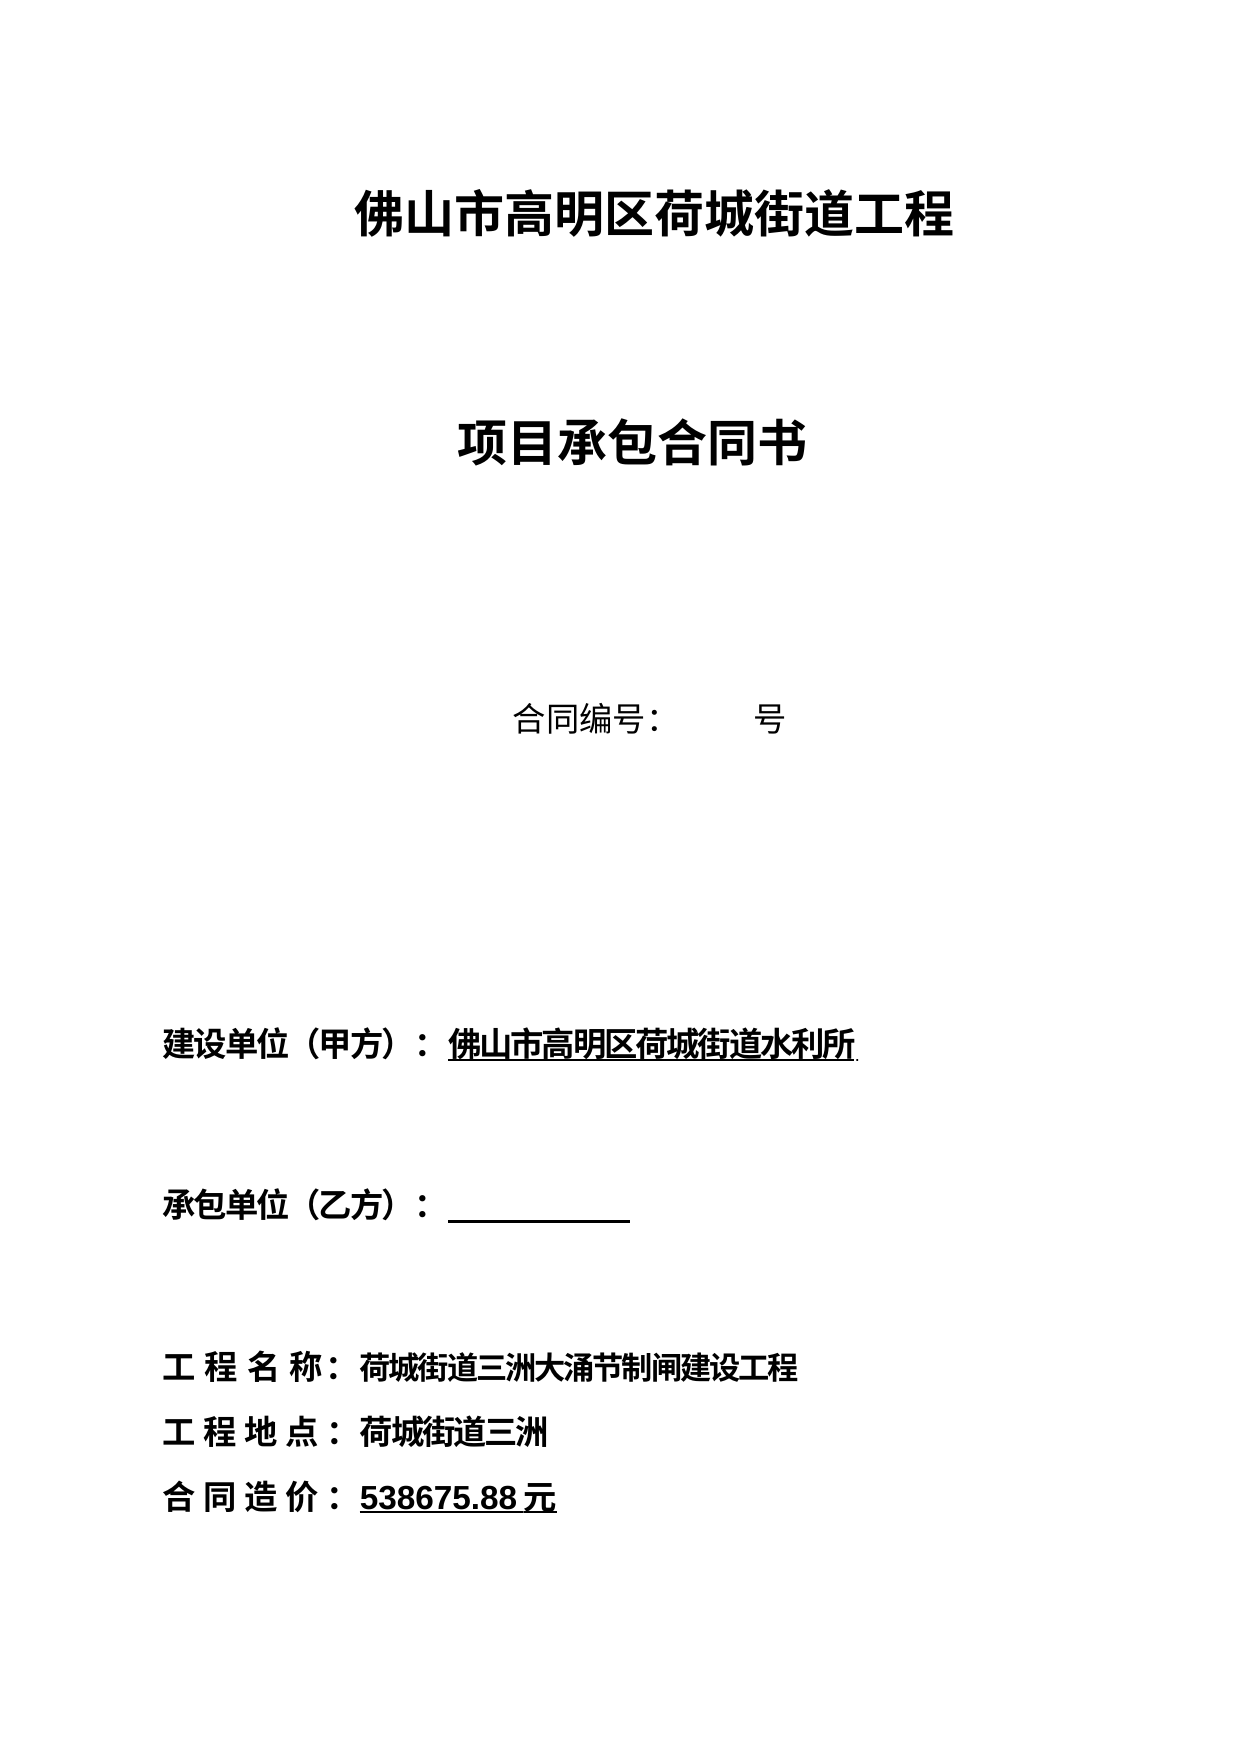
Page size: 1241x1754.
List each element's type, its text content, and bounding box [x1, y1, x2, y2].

text 合 同 造 价 ：538675.88元 [162, 1462, 1137, 1527]
subtitle 佛山市高明区荷城街道工程 [206, 162, 1102, 259]
text 合同编号： 号 [162, 684, 1137, 749]
text 建设单位（甲方）：佛山市高明区荷城街道水利所 [162, 1009, 1137, 1074]
text 工 程 地 点 ：荷城街道三洲 [162, 1397, 1137, 1462]
text 工 程 名 称 ：荷城街道三洲大涌节制闸建设工程 [162, 1332, 1137, 1397]
subtitle 项目承包合同书 [162, 391, 1102, 488]
text 承包单位（乙方）： [162, 1171, 1137, 1236]
